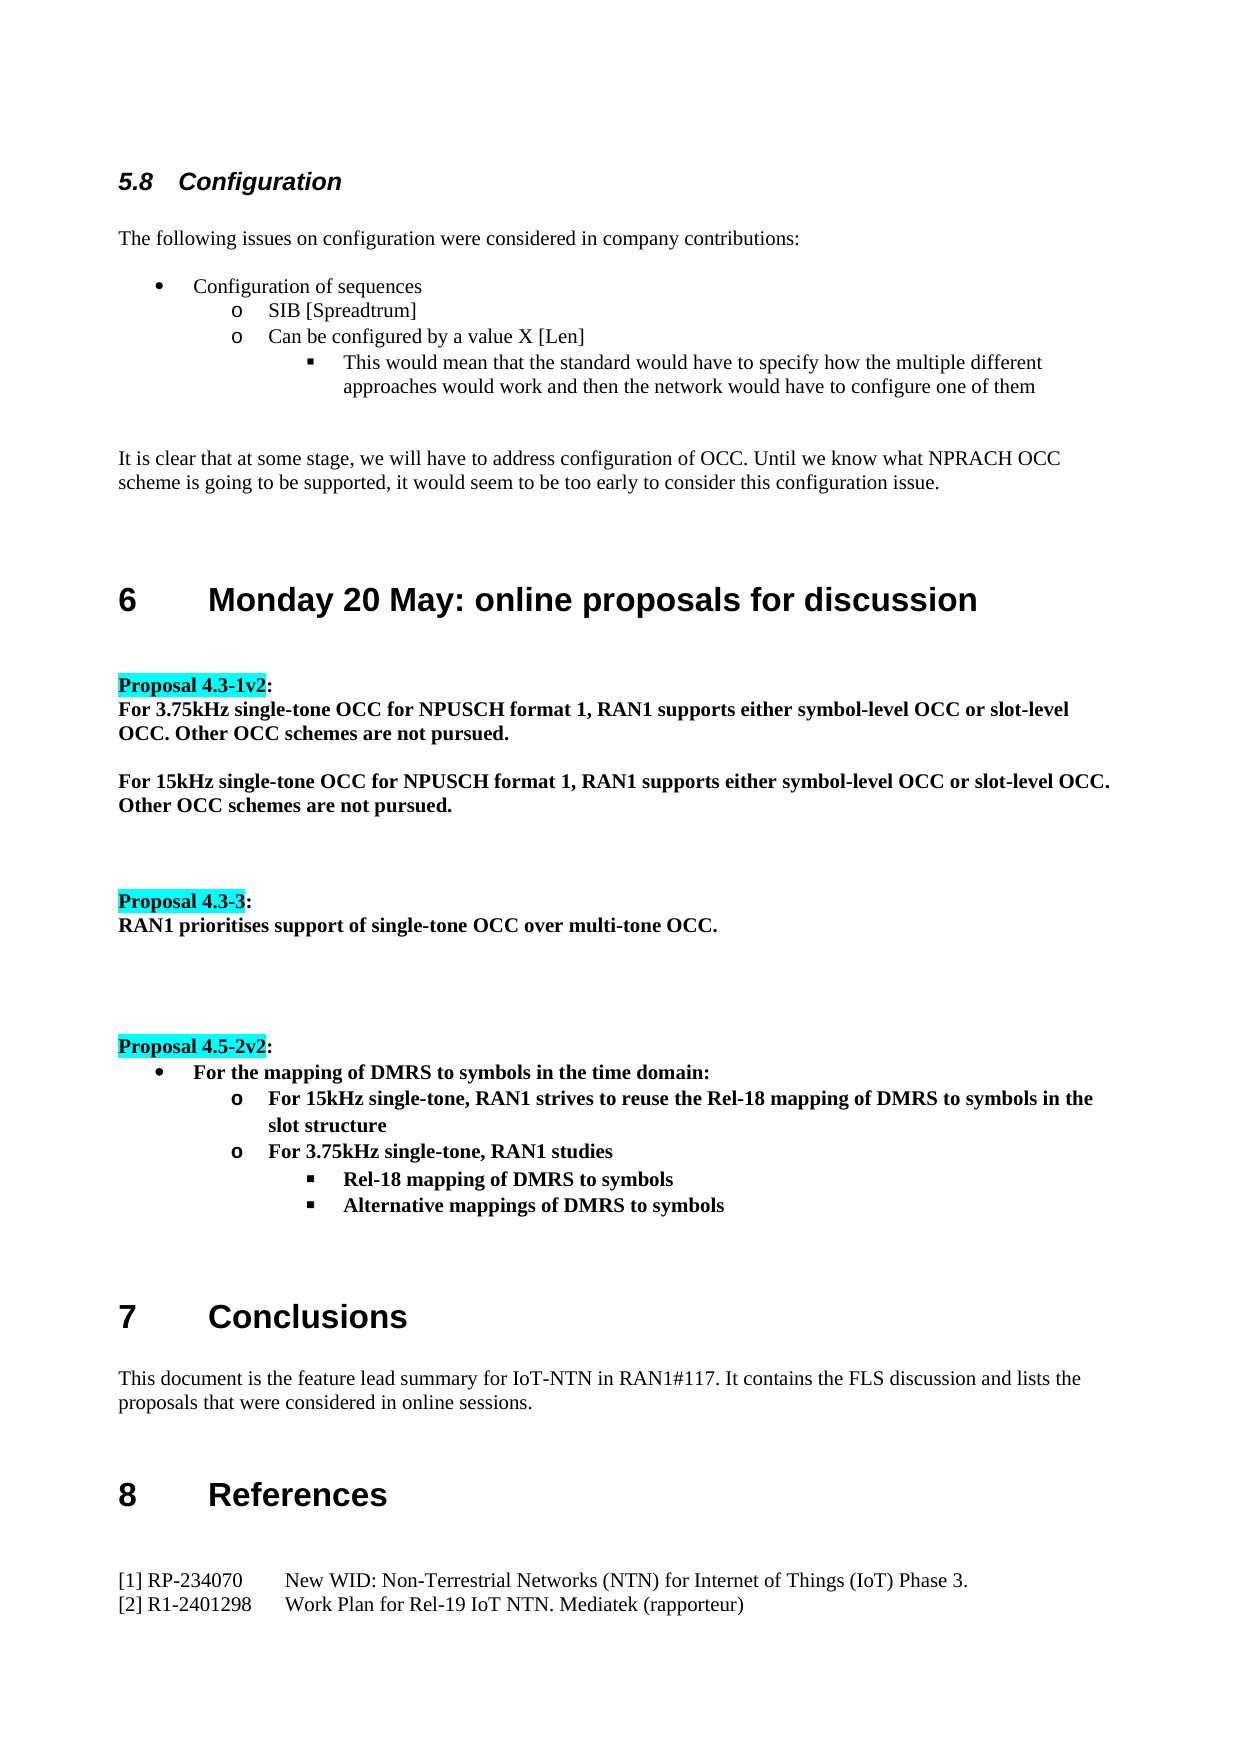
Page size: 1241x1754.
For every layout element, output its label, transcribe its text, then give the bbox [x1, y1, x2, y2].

text [2] R1-2401298 Work Plan for Rel-19 IoT NTN. Mediatek (rapporteur) [118, 1592, 1122, 1616]
subtitle Monday 20 May: online proposals for discussion [118, 580, 1122, 618]
text It is clear that at some stage, we will have to address configuration of OCC. Until we know what NPRACH OCC scheme is going to be supported, it would seem to be too early to consider this configuration issue. [118, 446, 1122, 494]
list Configuration of sequences [156, 274, 1122, 298]
text This document is the feature lead summary for IoT-NTN in RAN1#117. It contains the FLS discussion and lists the proposals that were considered in online sessions. [118, 1366, 1122, 1414]
list For 3.75kHz single-tone, RAN1 studies [231, 1139, 1122, 1165]
list For 15kHz single-tone, RAN1 strives to reuse the Rel-18 mapping of DMRS to symbols in the slot structure [231, 1086, 1122, 1137]
list Alternative mappings of DMRS to symbols [306, 1193, 1122, 1217]
text For 3.75kHz single-tone OCC for NPUSCH format 1, RAN1 supports either symbol-level OCC or slot-level OCC. Other OCC schemes are not pursued. [118, 697, 1122, 745]
text [1] RP-234070 New WID: Non-Terrestrial Networks (NTN) for Internet of Things (IoT) Phase 3. [118, 1568, 1122, 1592]
list For the mapping of DMRS to symbols in the time domain: [156, 1059, 1122, 1084]
text Proposal 4.3-1v2: [266, 673, 1122, 697]
subtitle Configuration [118, 167, 1122, 196]
subtitle Conclusions [118, 1297, 1122, 1335]
list Proposal 4.5-2v2: [266, 1034, 1122, 1058]
list Can be configured by a value X [Len] [231, 324, 1122, 350]
text RAN1 prioritises support of single-tone OCC over multi-tone OCC. [118, 913, 1122, 937]
text The following issues on configuration were considered in company contributions: [118, 226, 1122, 250]
list SIB [Spreadtrum] [231, 298, 1122, 324]
text For 15kHz single-tone OCC for NPUSCH format 1, RAN1 supports either symbol-level OCC or slot-level OCC. Other OCC schemes are not pursued. [118, 769, 1122, 817]
list Rel-18 mapping of DMRS to symbols [306, 1167, 1122, 1191]
text Proposal 4.3-3: [245, 889, 1122, 913]
subtitle References [118, 1475, 1122, 1514]
list This would mean that the standard would have to specify how the multiple different approaches would work and then the network would have to configure one of them [306, 350, 1122, 398]
